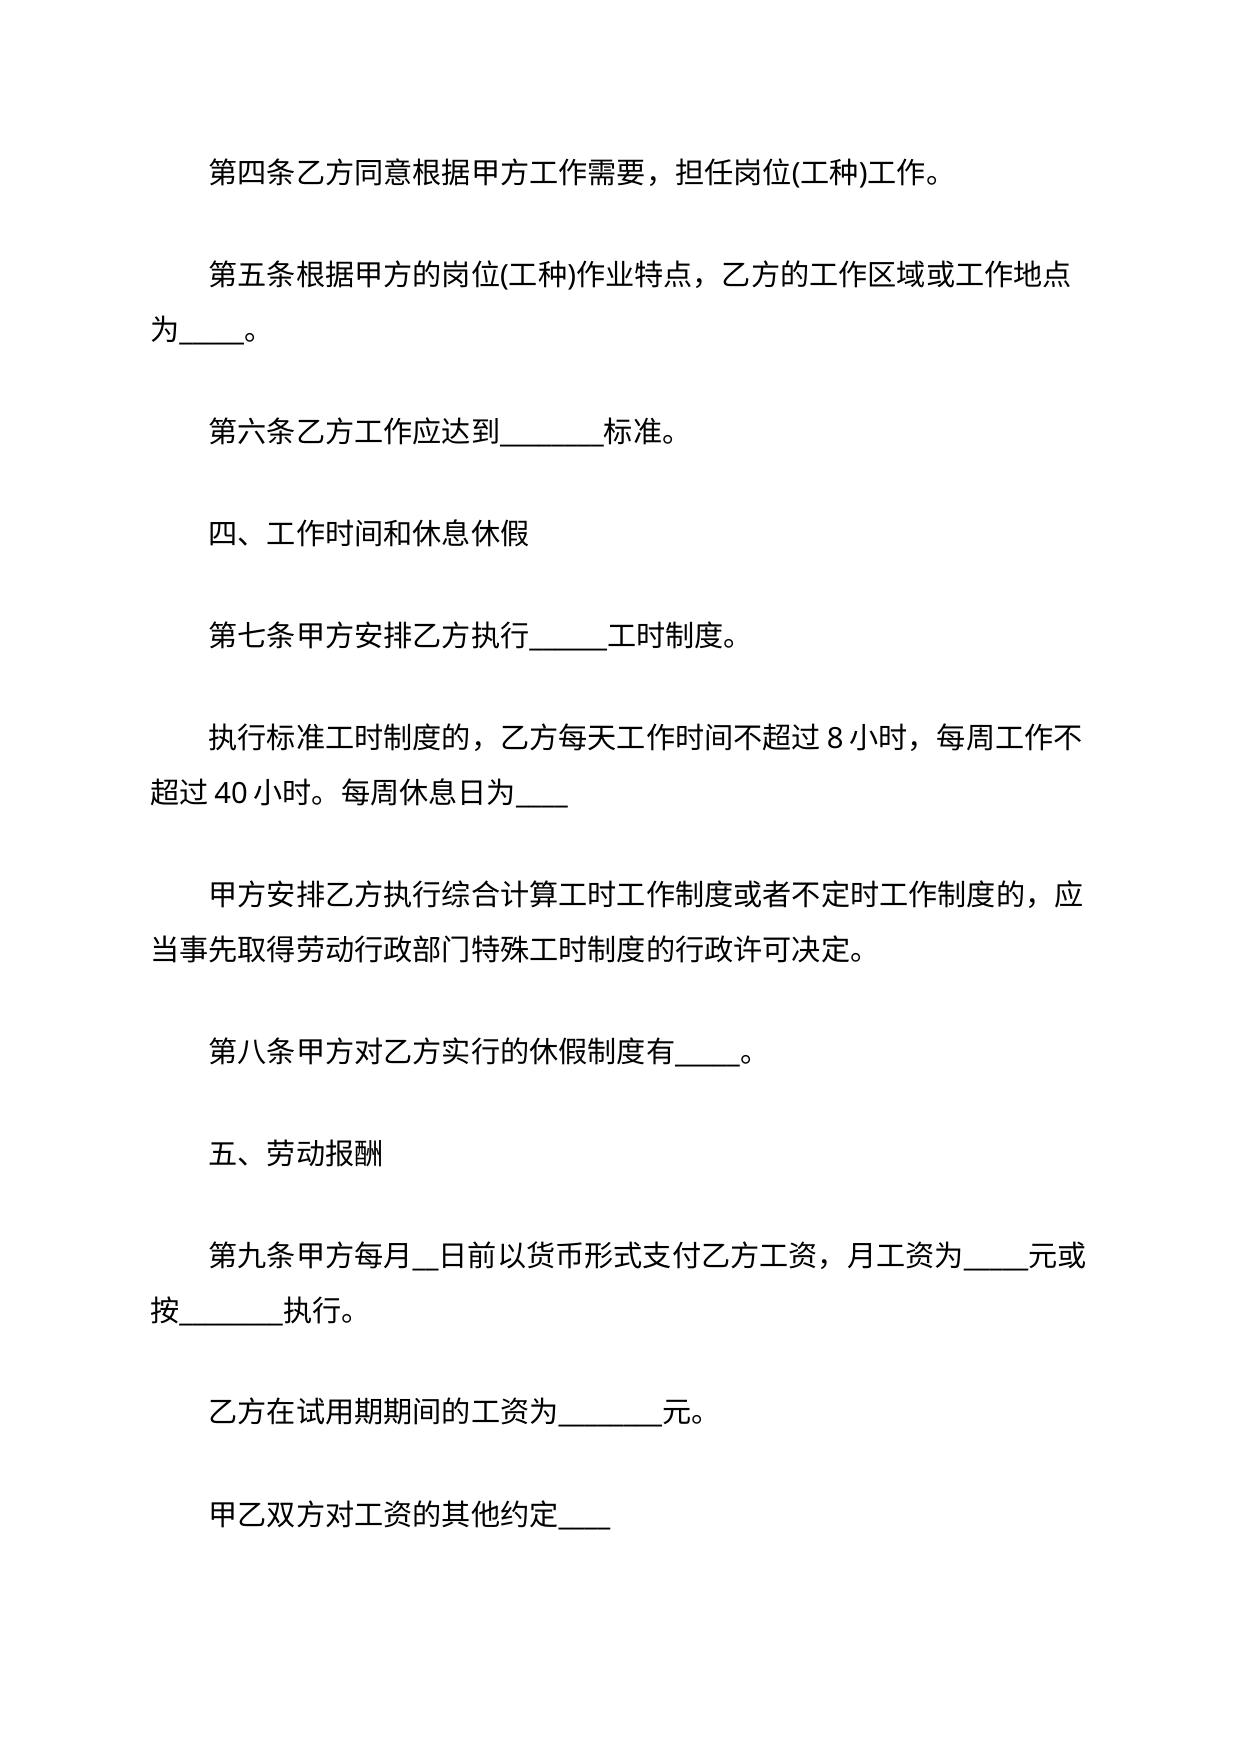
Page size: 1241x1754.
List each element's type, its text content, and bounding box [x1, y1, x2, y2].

text 甲方安排乙方执行综合计算工时工作制度或者不定时工作制度的，应当事先取得劳动行政部门特殊工时制度的行政许可决定。 [150, 872, 1090, 969]
text 第六条乙方工作应达到________标准。 [150, 409, 1090, 451]
text 第五条根据甲方的岗位(工种)作业特点，乙方的工作区域或工作地点为_____。 [150, 252, 1090, 349]
text 五、劳动报酬 [150, 1130, 1090, 1173]
text 第八条甲方对乙方实行的休假制度有_____。 [150, 1028, 1090, 1071]
text 甲乙双方对工资的其他约定____ [150, 1491, 1090, 1533]
text 四、工作时间和休息休假 [150, 511, 1090, 553]
text 第七条甲方安排乙方执行______工时制度。 [150, 613, 1090, 655]
text 第九条甲方每月__日前以货币形式支付乙方工资，月工资为_____元或按________执行。 [150, 1232, 1090, 1329]
text 第四条乙方同意根据甲方工作需要，担任岗位(工种)工作。 [150, 150, 1090, 192]
text 执行标准工时制度的，乙方每天工作时间不超过8小时，每周工作不超过40小时。每周休息日为____ [150, 715, 1090, 812]
text 乙方在试用期期间的工资为________元。 [150, 1389, 1090, 1431]
